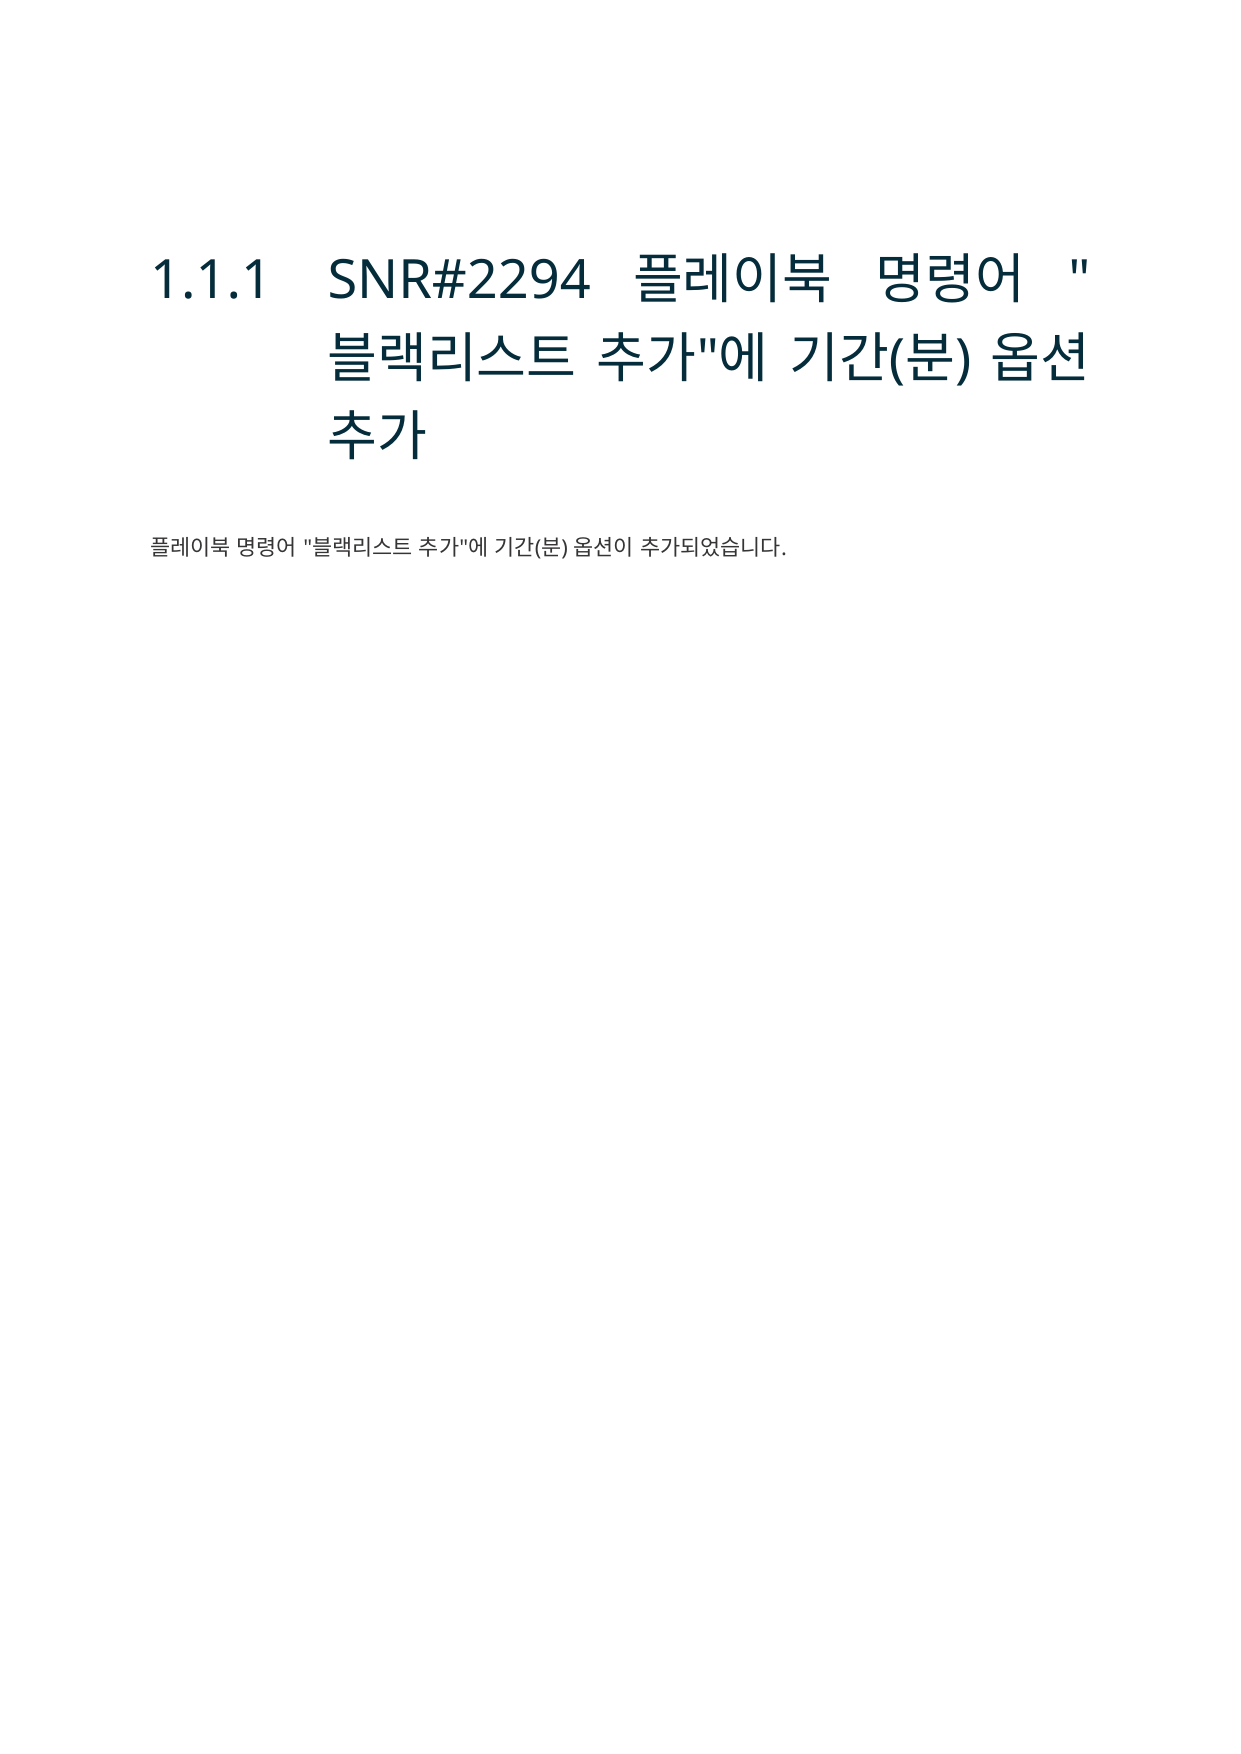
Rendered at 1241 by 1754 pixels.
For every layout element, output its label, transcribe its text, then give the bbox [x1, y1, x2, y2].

subtitle SNR#2294 플레이북 명령어 "블랙리스트 추가"에 기간(분) 옵션 추가 [150, 236, 1090, 471]
text 플레이북 명령어 "블랙리스트 추가"에 기간(분) 옵션이 추가되었습니다. [150, 529, 1090, 561]
